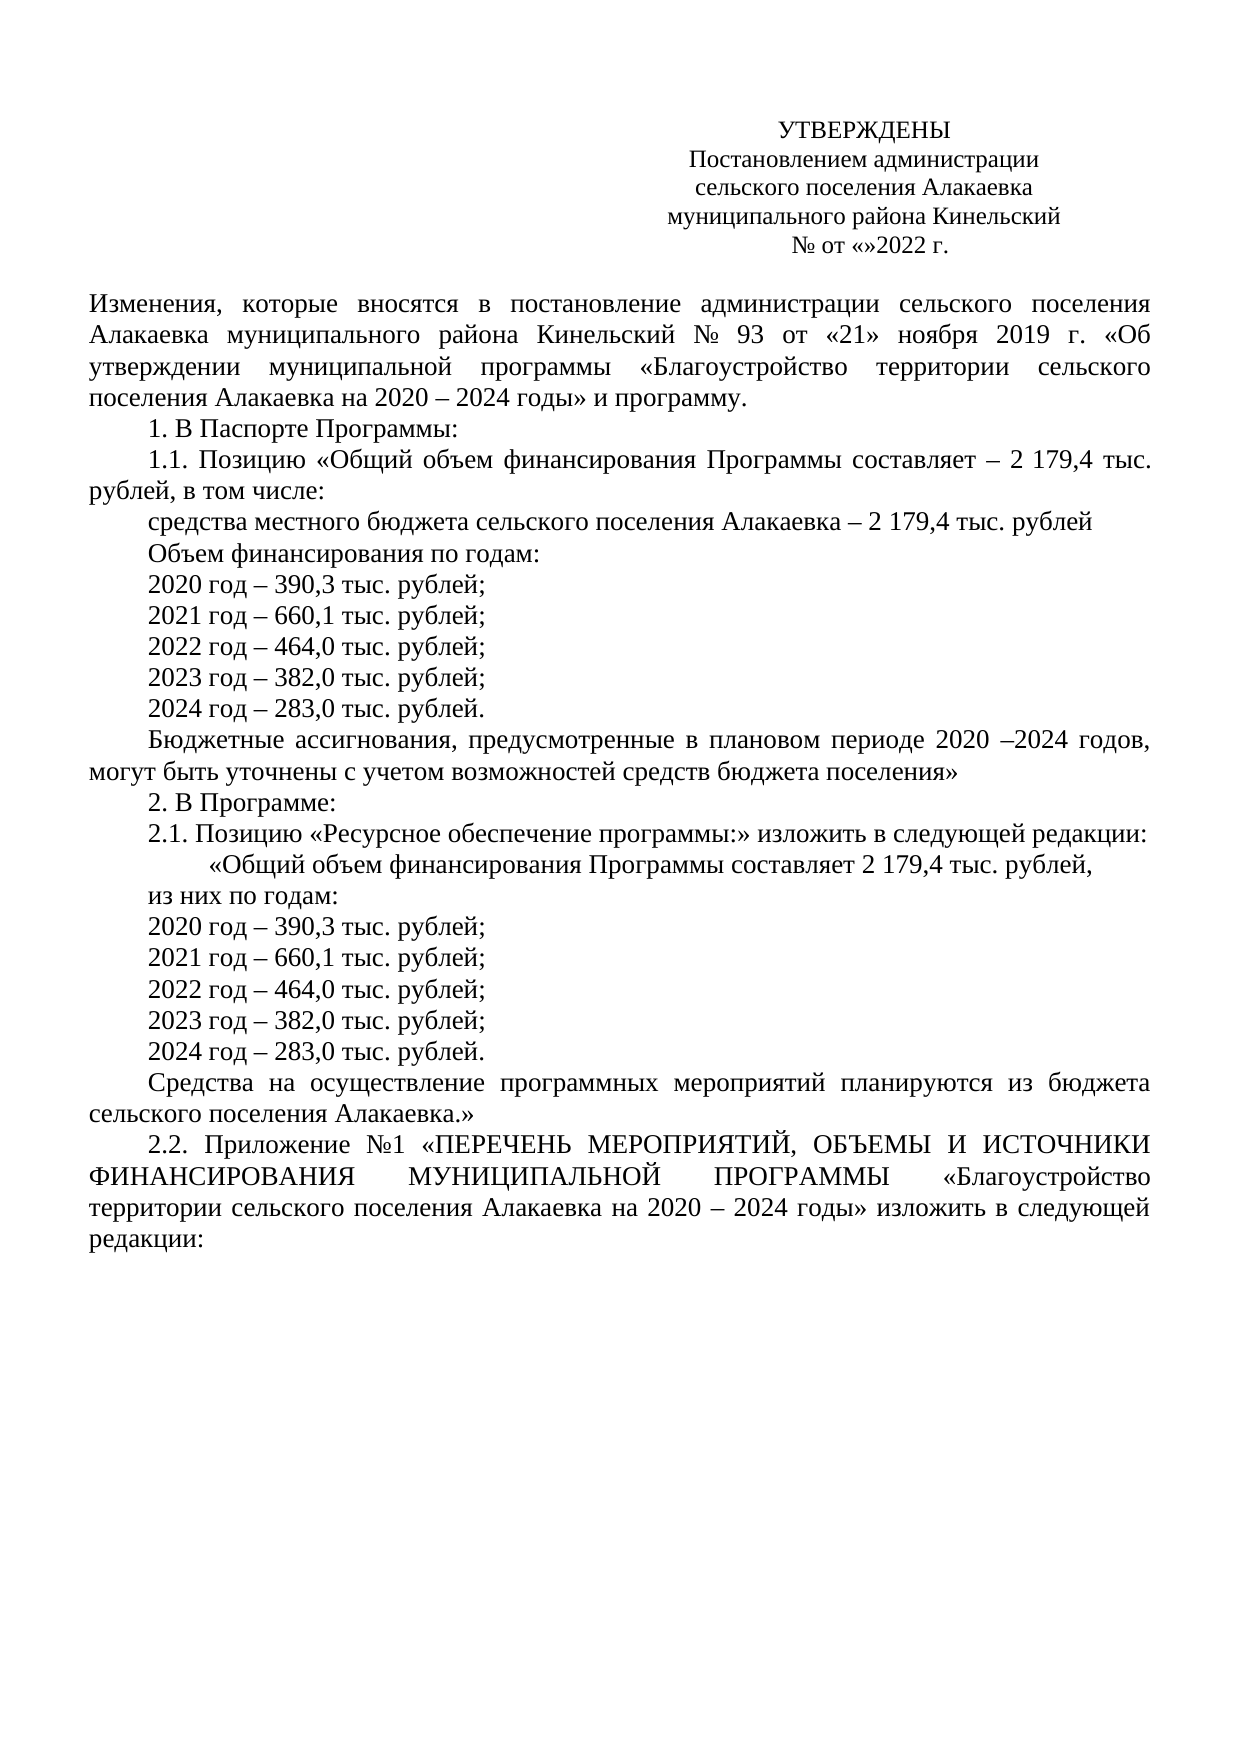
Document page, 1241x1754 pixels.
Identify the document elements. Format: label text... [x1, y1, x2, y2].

text № от «»2022 г. [89, 230, 1152, 259]
text средства местного бюджета сельского поселения Алакаевка – 2 179,4 тыс. рублей [89, 506, 1152, 537]
text 2.2. Приложение №1 «ПЕРЕЧЕНЬ МЕРОПРИЯТИЙ, ОБЪЕМЫ И ИСТОЧНИКИ ФИНАНСИРОВАНИЯ МУНИЦИПАЛЬНОЙ ПРОГРАММЫ «Благоустройство территории сельского поселения Алакаевка на 2020 – 2024 годы» изложить в следующей редакции: [89, 1128, 1152, 1253]
text 2023 год – 382,0 тыс. рублей; [89, 1004, 1152, 1035]
text 1.1. Позицию «Общий объем финансирования Программы составляет – 2 179,4 тыс. рублей, в том числе: [89, 443, 1152, 506]
text 2020 год – 390,3 тыс. рублей; [89, 568, 1152, 599]
text Средства на осуществление программных мероприятий планируются из бюджета сельского поселения Алакаевка.» [89, 1066, 1152, 1128]
text Бюджетные ассигнования, предусмотренные в плановом периоде 2020 –2024 годов, могут быть уточнены с учетом возможностей средств бюджета поселения» [89, 723, 1152, 786]
text 2021 год – 660,1 тыс. рублей; [89, 942, 1152, 973]
text 2022 год – 464,0 тыс. рублей; [89, 630, 1152, 661]
text «Общий объем финансирования Программы составляет 2 179,4 тыс. рублей, [89, 848, 1152, 879]
text Изменения, которые вносятся в постановление администрации сельского поселения Алакаевка муниципального района Кинельский № 93 от «21» ноября 2019 г. «Об утверждении муниципальной программы «Благоустройство территории сельского поселения Алакаевка на 2020 – 2024 годы» и программу. [89, 287, 1152, 412]
text 2022 год – 464,0 тыс. рублей; [89, 973, 1152, 1004]
text Постановлением администрации [576, 144, 1152, 172]
text УТВЕРЖДЕНЫ [576, 115, 1152, 144]
text 2024 год – 283,0 тыс. рублей. [89, 692, 1152, 723]
text 1. В Паспорте Программы: [89, 412, 1152, 443]
text муниципального района Кинельский [576, 201, 1152, 230]
text Объем финансирования по годам: [89, 537, 1152, 568]
text 2020 год – 390,3 тыс. рублей; [89, 910, 1152, 942]
text 2. В Программе: [89, 786, 1152, 817]
text 2.1. Позицию «Ресурсное обеспечение программы:» изложить в следующей редакции: [89, 817, 1152, 848]
text 2023 год – 382,0 тыс. рублей; [89, 661, 1152, 692]
text 2024 год – 283,0 тыс. рублей. [89, 1035, 1152, 1066]
text 2021 год – 660,1 тыс. рублей; [89, 599, 1152, 630]
text сельского поселения Алакаевка [576, 172, 1152, 201]
text из них по годам: [89, 879, 1152, 910]
